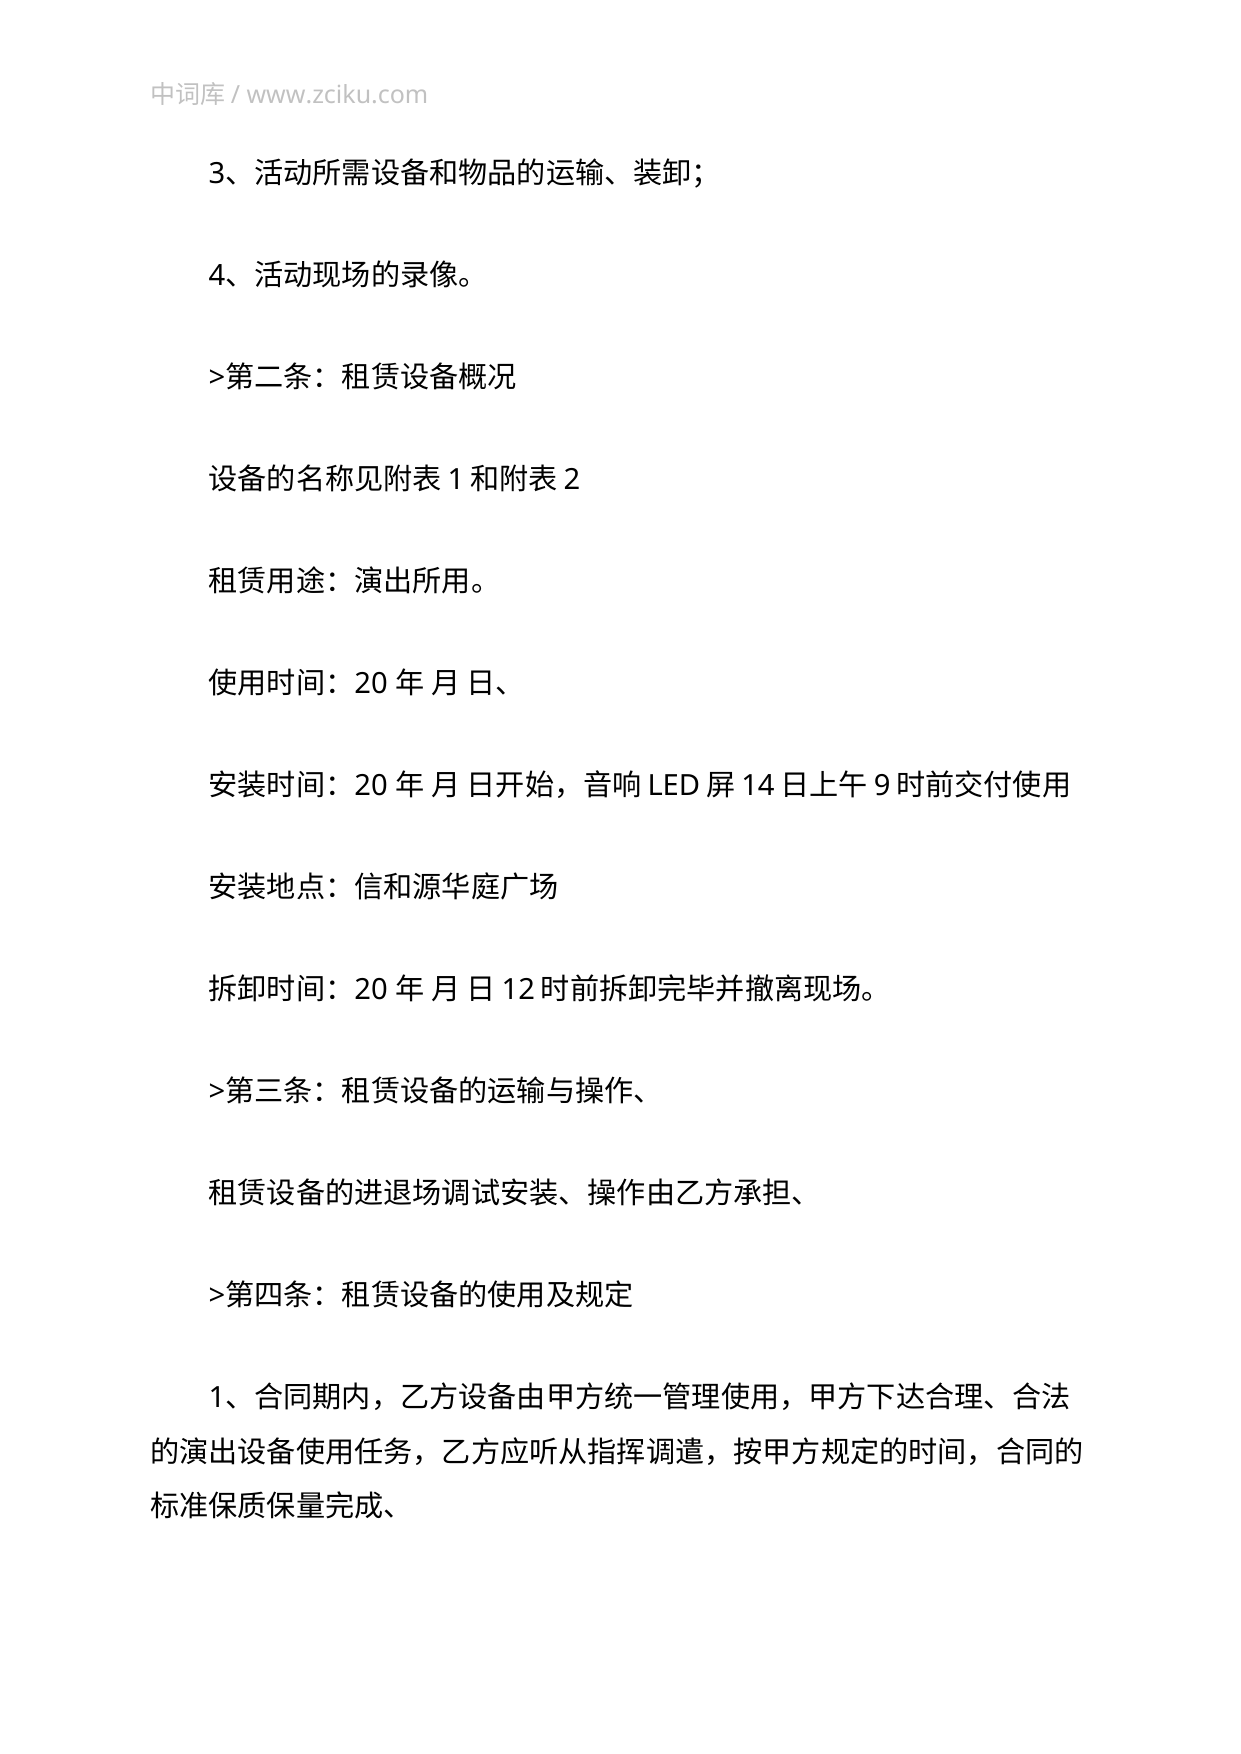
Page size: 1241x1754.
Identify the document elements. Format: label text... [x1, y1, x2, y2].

text 4、活动现场的录像。 [150, 252, 1090, 294]
text 使用时间：20 年 月 日、 [150, 660, 1090, 702]
text >第四条：租赁设备的使用及规定 [150, 1271, 1090, 1313]
text 安装地点：信和源华庭广场 [150, 864, 1090, 906]
text 安装时间：20 年 月 日开始，音响LED屏14日上午9时前交付使用 [150, 762, 1090, 804]
text 租赁设备的进退场调试安装、操作由乙方承担、 [150, 1169, 1090, 1212]
text 设备的名称见附表1和附表2 [150, 456, 1090, 498]
text 租赁用途：演出所用。 [150, 558, 1090, 600]
text 拆卸时间：20 年 月 日12时前拆卸完毕并撤离现场。 [150, 965, 1090, 1008]
text 3、活动所需设备和物品的运输、装卸； [150, 150, 1090, 192]
text >第二条：租赁设备概况 [150, 354, 1090, 396]
text >第三条：租赁设备的运输与操作、 [150, 1067, 1090, 1110]
text 1、合同期内，乙方设备由甲方统一管理使用，甲方下达合理、合法的演出设备使用任务，乙方应听从指挥调遣，按甲方规定的时间，合同的标准保质保量完成、 [150, 1373, 1090, 1525]
